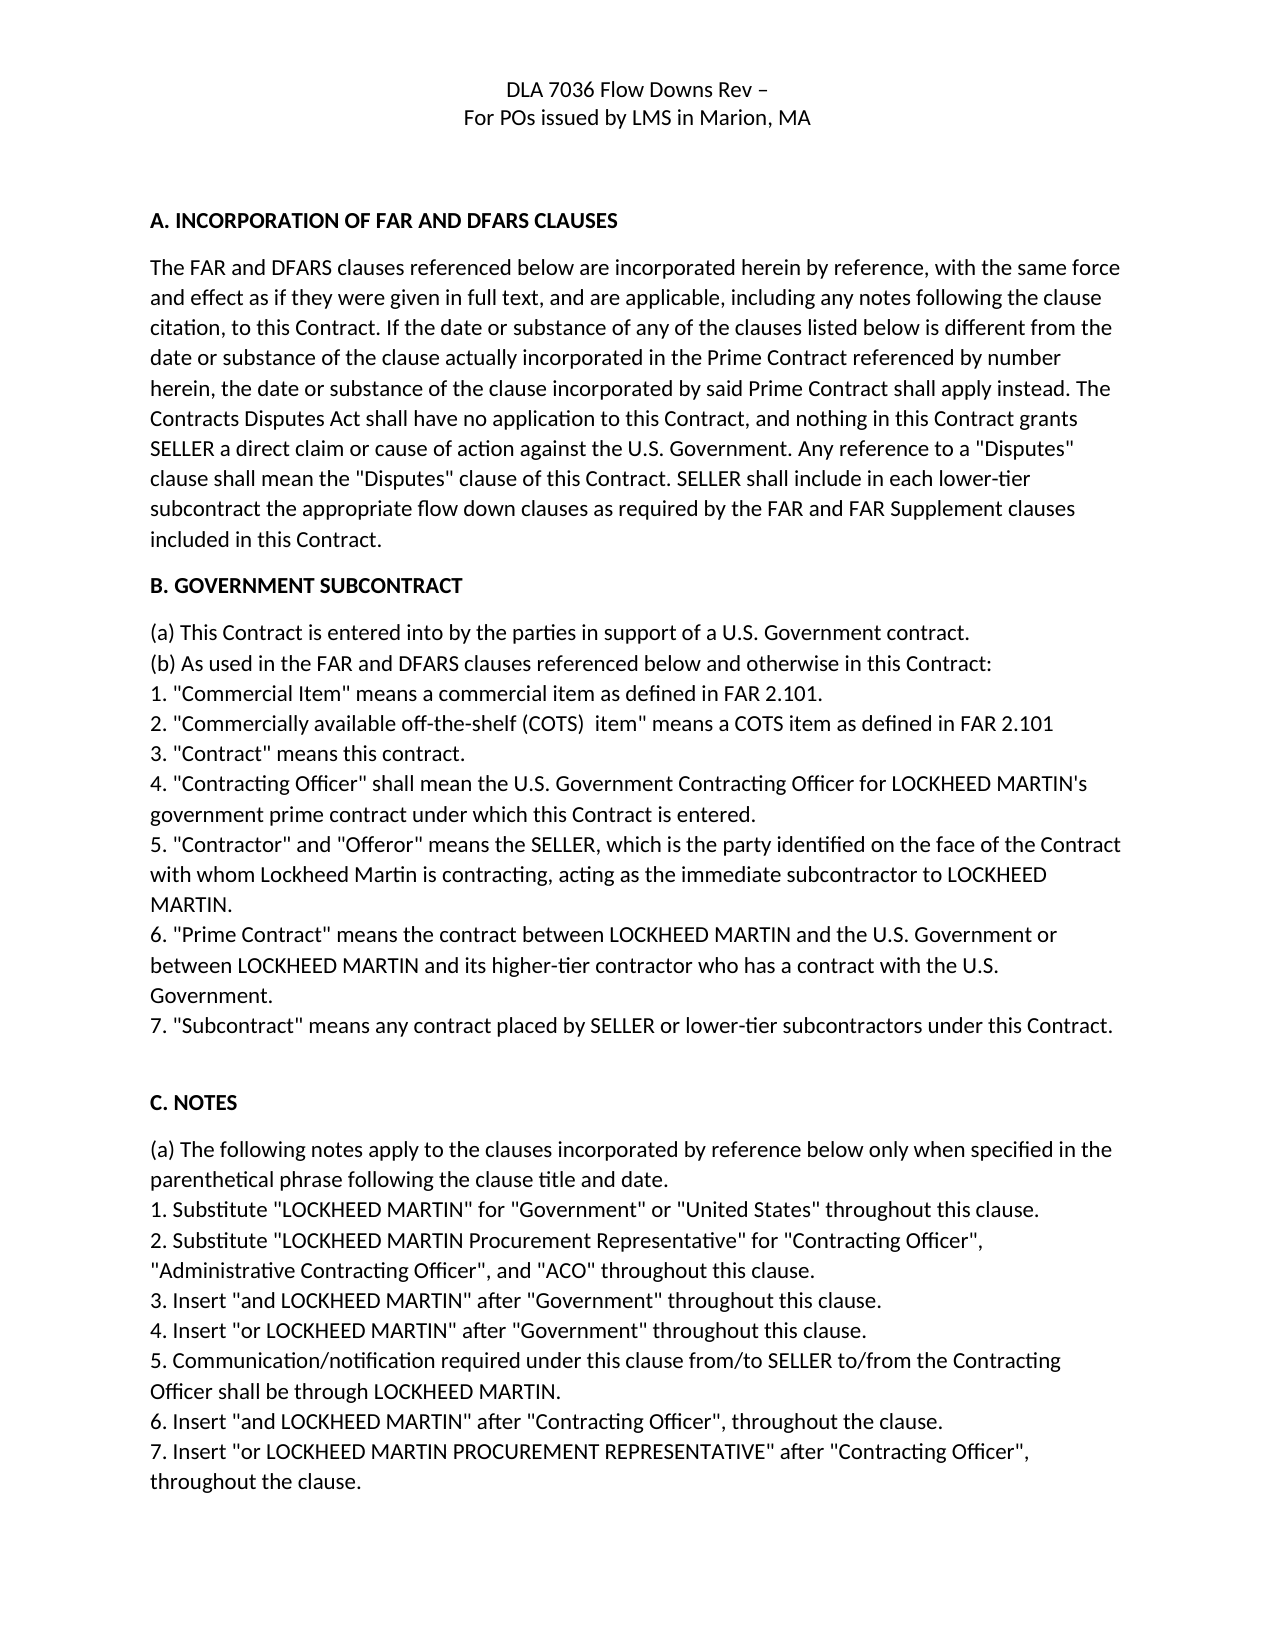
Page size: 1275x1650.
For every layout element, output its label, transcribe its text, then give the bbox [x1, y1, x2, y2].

text 7. "Subcontract" means any contract placed by SELLER or lower-tier subcontractors under this Contract. [150, 1011, 1125, 1039]
text A. INCORPORATION OF FAR AND DFARS CLAUSES [150, 206, 1125, 234]
text (b) As used in the FAR and DFARS clauses referenced below and otherwise in this Contract: [150, 649, 1125, 677]
text 4. Insert "or LOCKHEED MARTIN" after "Government" throughout this clause. [150, 1316, 1125, 1344]
text 5. "Contractor" and "Offeror" means the SELLER, which is the party identified on the face of the Contract with whom Lockheed Martin is contracting, acting as the immediate subcontractor to LOCKHEED MARTIN. [150, 830, 1125, 918]
text 2. "Commercially available off-the-shelf (COTS) item" means a COTS item as defined in FAR 2.101 [150, 709, 1125, 737]
text 1. Substitute "LOCKHEED MARTIN" for "Government" or "United States" throughout this clause. [150, 1196, 1125, 1223]
text (a) The following notes apply to the clauses incorporated by reference below only when specified in the parenthetical phrase following the clause title and date. [150, 1135, 1125, 1193]
text 3. Insert "and LOCKHEED MARTIN" after "Government" throughout this clause. [150, 1286, 1125, 1314]
text 3. "Contract" means this contract. [150, 739, 1125, 767]
text 4. "Contracting Officer" shall mean the U.S. Government Contracting Officer for LOCKHEED MARTIN's government prime contract under which this Contract is entered. [150, 769, 1125, 828]
text 5. Communication/notification required under this clause from/to SELLER to/from the Contracting Officer shall be through LOCKHEED MARTIN. [150, 1347, 1125, 1405]
text B. GOVERNMENT SUBCONTRACT [150, 572, 1125, 599]
text 6. Insert "and LOCKHEED MARTIN" after "Contracting Officer", throughout the clause. [150, 1407, 1125, 1435]
text C. NOTES [150, 1088, 1125, 1116]
text 2. Substitute "LOCKHEED MARTIN Procurement Representative" for "Contracting Officer", "Administrative Contracting Officer", and "ACO" throughout this clause. [150, 1226, 1125, 1284]
text 1. "Commercial Item" means a commercial item as defined in FAR 2.101. [150, 679, 1125, 707]
text 7. Insert "or LOCKHEED MARTIN PROCUREMENT REPRESENTATIVE" after "Contracting Officer", throughout the clause. [150, 1437, 1125, 1495]
text (a) This Contract is entered into by the parties in support of a U.S. Government contract. [150, 618, 1125, 646]
text The FAR and DFARS clauses referenced below are incorporated herein by reference, with the same force and effect as if they were given in full text, and are applicable, including any notes following the clause citation, to this Contract. If the date or substance of any of the clauses listed below is different from the date or substance of the clause actually incorporated in the Prime Contract referenced by number herein, the date or substance of the clause incorporated by said Prime Contract shall apply instead. The Contracts Disputes Act shall have no application to this Contract, and nothing in this Contract grants SELLER a direct claim or cause of action against the U.S. Government. Any reference to a "Disputes" clause shall mean the "Disputes" clause of this Contract. SELLER shall include in each lower-tier subcontract the appropriate flow down clauses as required by the FAR and FAR Supplement clauses included in this Contract. [150, 253, 1125, 553]
text 6. "Prime Contract" means the contract between LOCKHEED MARTIN and the U.S. Government or between LOCKHEED MARTIN and its higher-tier contractor who has a contract with the U.S. Government. [150, 921, 1125, 1009]
